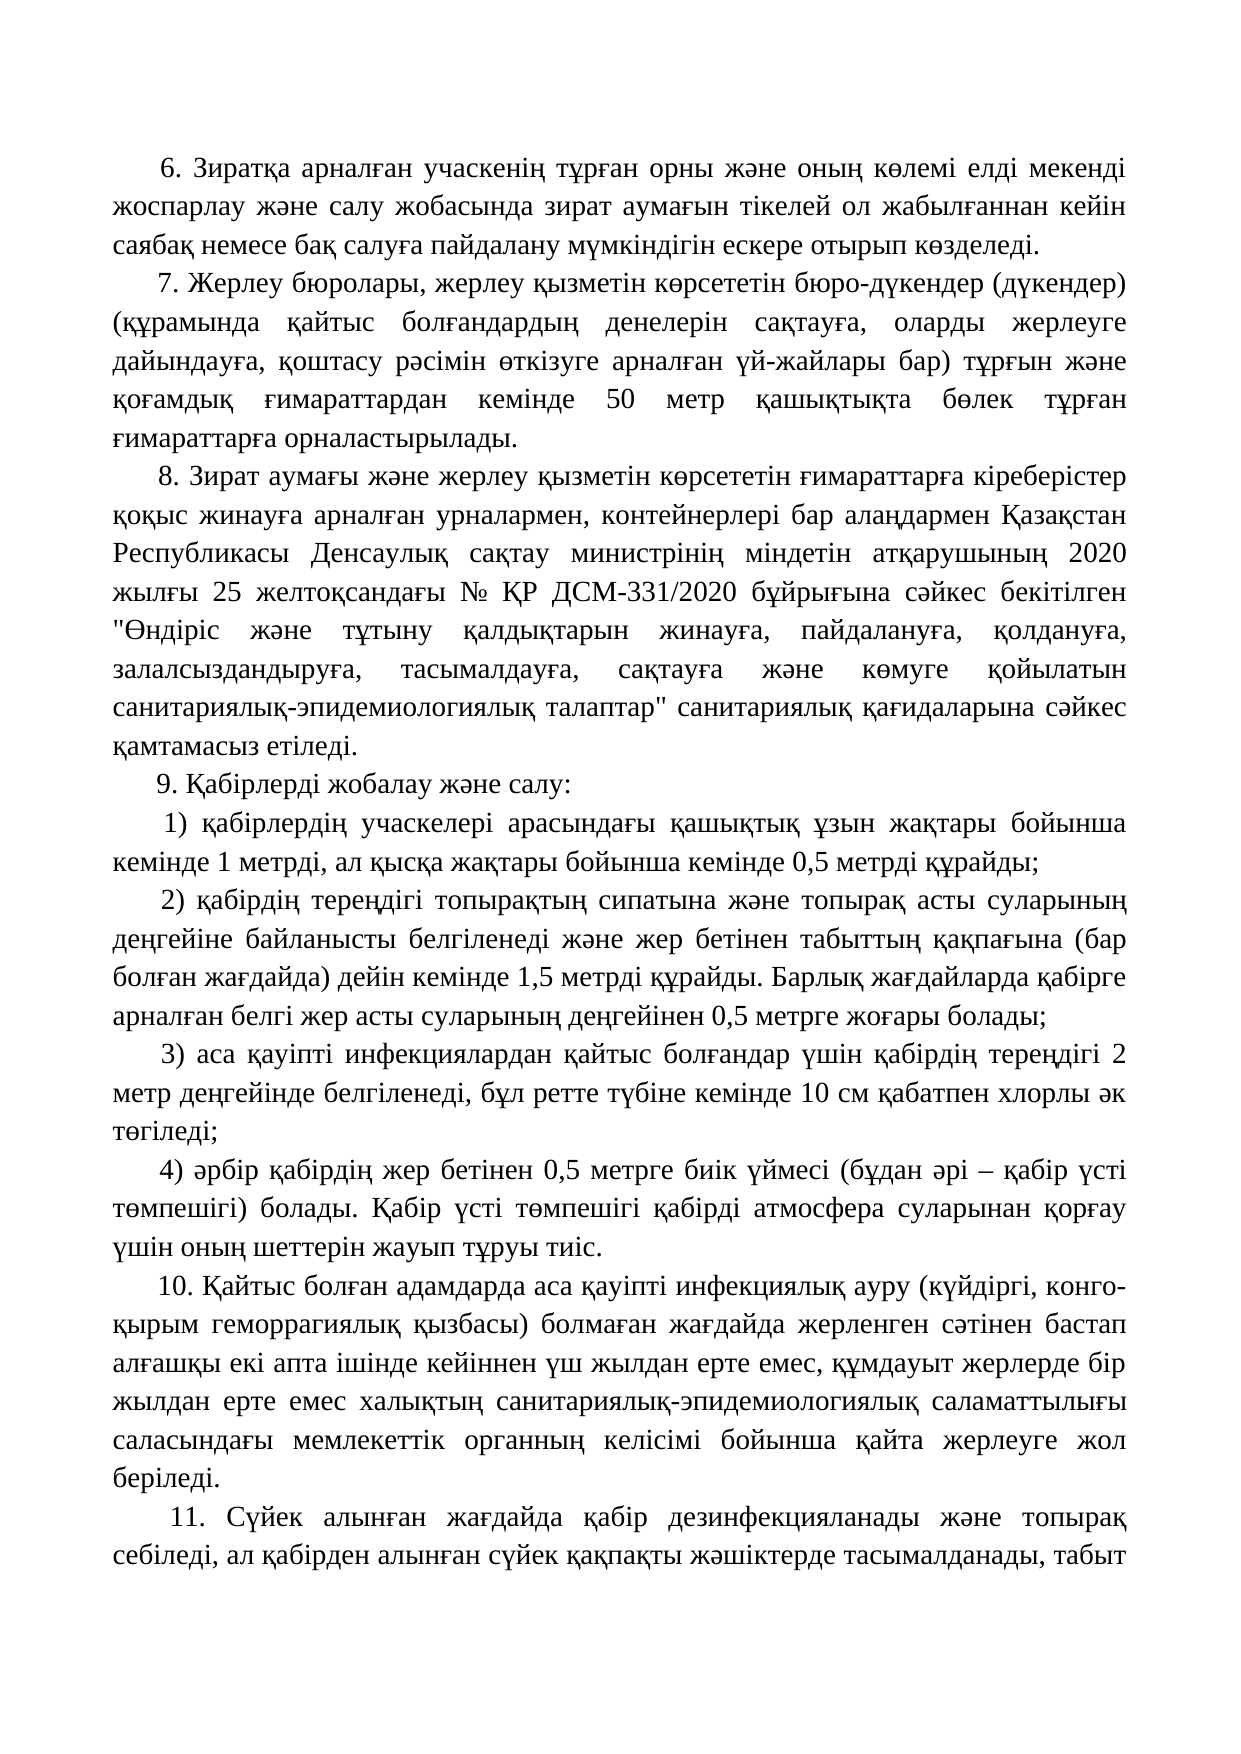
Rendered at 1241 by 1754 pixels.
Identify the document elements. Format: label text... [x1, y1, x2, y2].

text 8. Зират аумағы және жерлеу қызметін көрсететін ғимараттарға кіреберістер қоқыс жинауға арналған урналармен, контейнерлері бар алаңдармен Қазақстан Республикасы Денсаулық сақтау министрінің міндетін атқарушының 2020 жылғы 25 желтоқсандағы № ҚР ДСМ-331/2020 бұйрығына сәйкес бекітілген "Өндіріс және тұтыну қалдықтарын жинауға, пайдалануға, қолдануға, залалсыздандыруға, тасымалдауға, сақтауға және көмуге қойылатын санитариялық-эпидемиологиялық талаптар" санитариялық қағидаларына сәйкес қамтамасыз етіледі. [112, 458, 1128, 762]
text 9. Қабірлерді жобалау және салу: [112, 767, 1128, 800]
text 10. Қайтыс болған адамдарда аса қауіпті инфекциялық ауру (күйдіргі, конго-қырым геморрагиялық қызбасы) болмаған жағдайда жерленген сәтінен бастап алғашқы екі апта ішінде кейіннен үш жылдан ерте емес, құмдауыт жерлерде бір жылдан ерте емес халықтың санитариялық-эпидемиологиялық саламаттылығы саласындағы мемлекеттік органның келісімі бойынша қайта жерлеуге жол беріледі. [112, 1268, 1128, 1494]
text 4) әрбір қабірдің жер бетінен 0,5 метрге биік үймесі (бұдан әрі – қабір үсті төмпешігі) болады. Қабір үсті төмпешігі қабірді атмосфера суларынан қорғау үшін оның шеттерін жауып тұруы тиіс. [112, 1152, 1128, 1263]
text 3) аса қауіпті инфекциялардан қайтыс болғандар үшін қабірдің тереңдігі 2 метр деңгейінде белгіленеді, бұл ретте түбіне кемінде 10 см қабатпен хлорлы әк төгіледі; [112, 1036, 1128, 1147]
text 6. Зиратқа арналған учаскенің тұрған орны және оның көлемі елді мекенді жоспарлау және салу жобасында зират аумағын тікелей ол жабылғаннан кейін саябақ немесе бақ салуға пайдалану мүмкіндігін ескере отырып көзделеді. [112, 150, 1128, 261]
text 2) қабірдің тереңдігі топырақтың сипатына және топырақ асты суларының деңгейіне байланысты белгіленеді және жер бетінен табыттың қақпағына (бар болған жағдайда) дейін кемінде 1,5 метрді құрайды. Барлық жағдайларда қабірге арналған белгі жер асты суларының деңгейінен 0,5 метрге жоғары болады; [112, 882, 1128, 1031]
text 1) қабірлердің учаскелері арасындағы қашықтық ұзын жақтары бойынша кемінде 1 метрді, ал қысқа жақтары бойынша кемінде 0,5 метрді құрайды; [112, 805, 1128, 877]
text 7. Жерлеу бюролары, жерлеу қызметін көрсететін бюро-дүкендер (дүкендер) (құрамында қайтыс болғандардың денелерін сақтауға, оларды жерлеуге дайындауға, қоштасу рәсімін өткізуге арналған үй-жайлары бар) тұрғын және қоғамдық ғимараттардан кемінде 50 метр қашықтықта бөлек тұрған ғимараттарға орналастырылады. [112, 266, 1128, 453]
